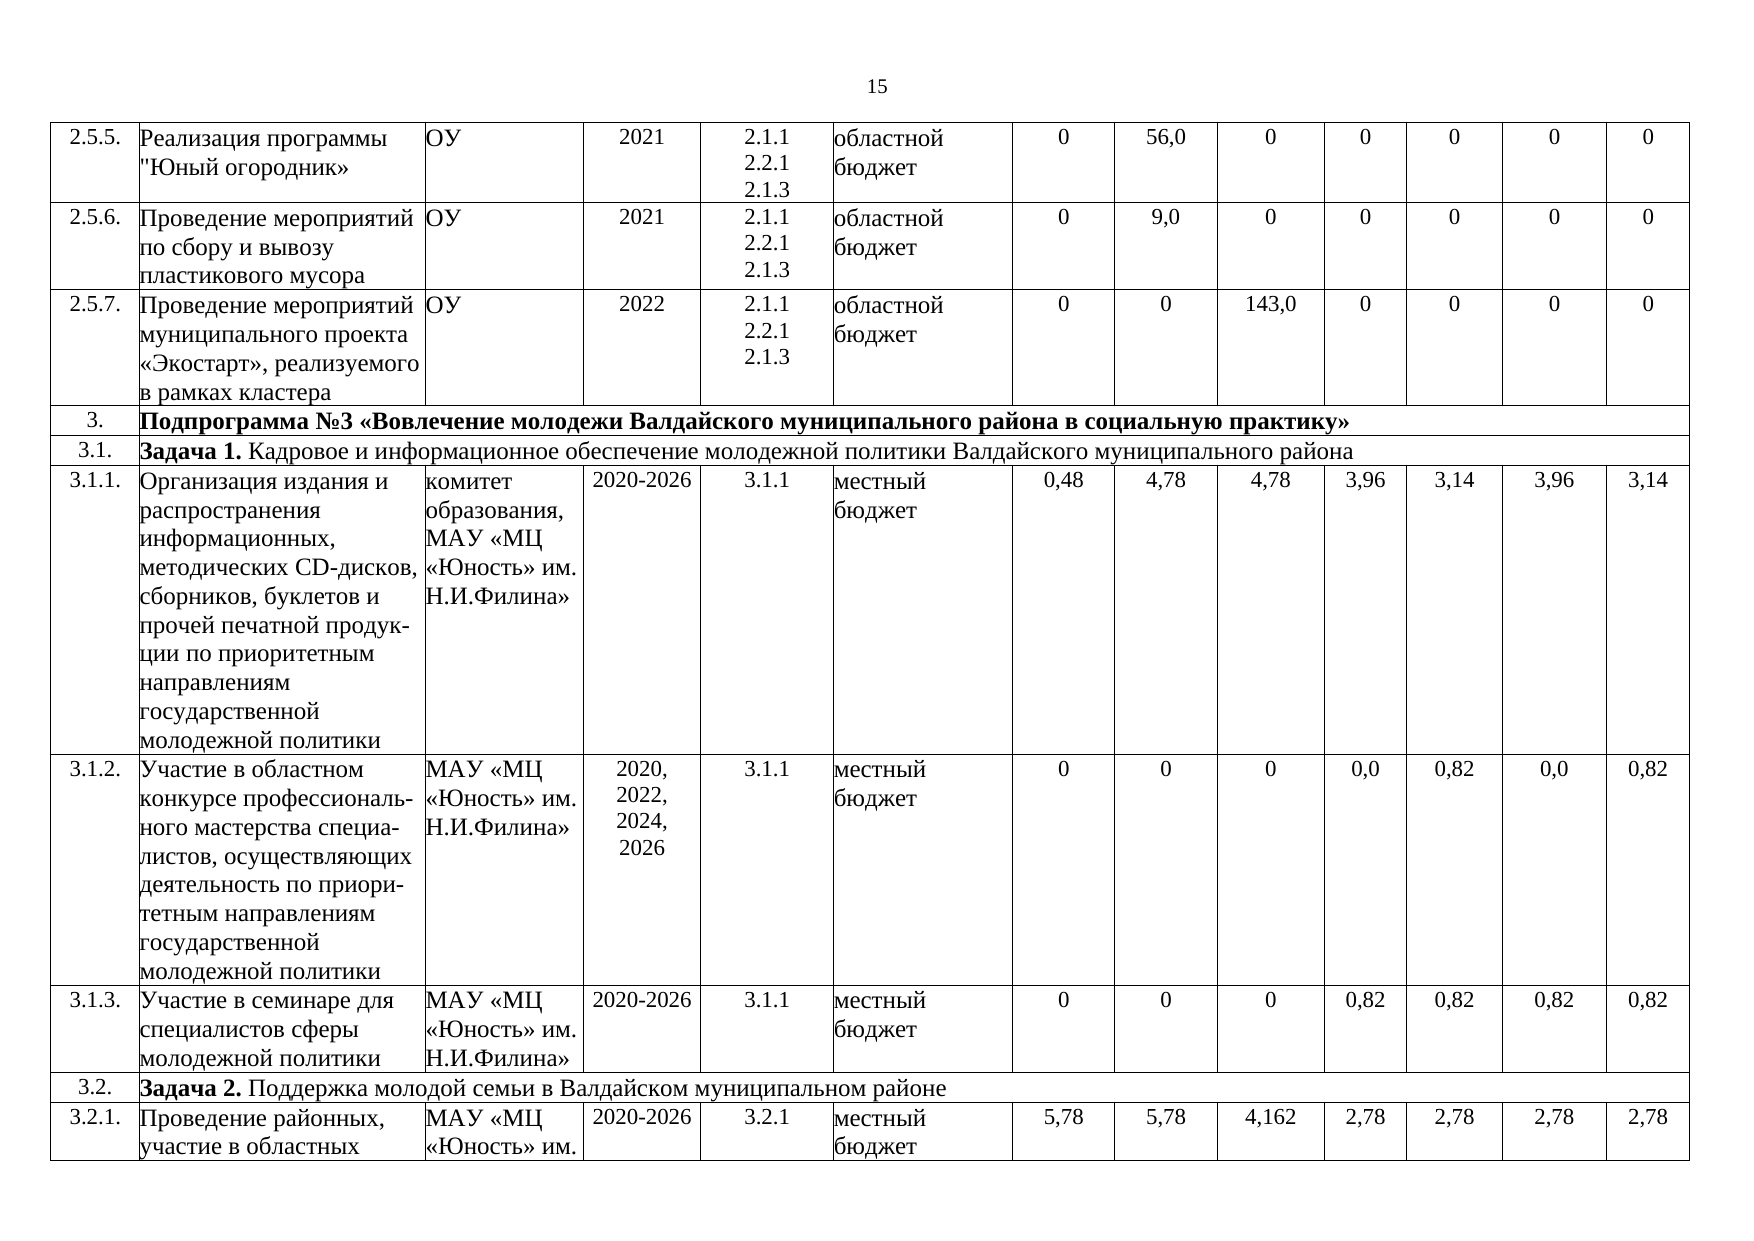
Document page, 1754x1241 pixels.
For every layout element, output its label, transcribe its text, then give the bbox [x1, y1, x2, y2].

table_cell 0 [1013, 123, 1114, 202]
table_cell 3,14 [1607, 466, 1689, 753]
table_cell 0,82 [1325, 986, 1406, 1072]
table_cell 0 [1218, 123, 1324, 202]
table_cell 0,82 [1607, 986, 1689, 1072]
table_cell Подпрограмма №3 «Вовлечение молодежи Валдайского муниципального района в социальную практику» [140, 406, 1689, 435]
table_cell 0 [1607, 123, 1689, 202]
table_cell Участие в областном конкурсе профессиональ-ного мастерства специа-листов, осуществляющих деятельность по приори-тетным направлениям государственной молодежной политики [140, 755, 425, 984]
table_cell 0 [1503, 123, 1606, 202]
table_cell 0 [1218, 986, 1324, 1072]
table_cell 2,78 [1607, 1103, 1689, 1160]
table_cell 3.1.2. [51, 755, 139, 984]
table_cell 0 [1325, 123, 1406, 202]
table_cell местный бюджет [834, 1103, 1012, 1160]
table_cell 2.1.1 2.2.1 2.1.3 [701, 123, 833, 202]
table_cell 0 [1407, 123, 1502, 202]
table_cell 3,96 [1325, 466, 1406, 753]
table_cell 2.1.1 2.2.1 2.1.3 [701, 203, 833, 289]
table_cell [140, 1103, 425, 1160]
table_cell 3.1.1 [701, 466, 833, 753]
table_cell 0 [1218, 203, 1324, 289]
table_cell 2,78 [1407, 1103, 1502, 1160]
table_cell 4,78 [1115, 466, 1217, 753]
table_cell 0 [1325, 290, 1406, 405]
table_cell 5,78 [1013, 1103, 1114, 1160]
table_cell МАУ «МЦ «Юность» им. Н.И.Филина» [426, 986, 583, 1072]
table_cell 3.2. [51, 1073, 139, 1102]
table_cell 2,78 [1325, 1103, 1406, 1160]
table_cell 0 [1115, 290, 1217, 405]
table_cell 3.1. [51, 436, 139, 465]
table_cell 3.1.1 [701, 986, 833, 1072]
table_cell МАУ «МЦ «Юность» им. Н.И.Филина» [426, 755, 583, 984]
table_cell 0,0 [1503, 755, 1606, 984]
table_cell 0,82 [1503, 986, 1606, 1072]
table_cell 0 [1407, 290, 1502, 405]
table_cell областной бюджет [834, 203, 1012, 289]
table_cell 0 [1013, 986, 1114, 1072]
table_cell 2022 [584, 290, 700, 405]
table_cell 0 [1218, 755, 1324, 984]
table_cell областной бюджет [834, 123, 1012, 202]
table_cell ОУ [426, 290, 583, 405]
table_cell 2.5.5. [51, 123, 139, 202]
table_cell 0 [1407, 203, 1502, 289]
table_cell 0,82 [1407, 755, 1502, 984]
table_cell 0 [1325, 203, 1406, 289]
table_cell 0,82 [1407, 986, 1502, 1072]
table_cell 4,162 [1218, 1103, 1324, 1160]
table_cell 9,0 [1115, 203, 1217, 289]
table_cell ОУ [426, 203, 583, 289]
table_cell 3.1.3. [51, 986, 139, 1072]
table_cell 3.2.1 [701, 1103, 833, 1160]
table_cell 2.5.7. [51, 290, 139, 405]
table_cell 0 [1503, 290, 1606, 405]
table_cell 3.1.1 [701, 755, 833, 984]
table_cell комитет образования, МАУ «МЦ «Юность» им. Н.И.Филина» [426, 466, 583, 753]
table_cell 0,82 [1607, 755, 1689, 984]
table_cell Задача 1. Кадровое и информационное обеспечение молодежной политики Валдайского муниципального района [140, 436, 1689, 465]
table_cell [426, 1103, 583, 1160]
table_cell Реализация программы "Юный огородник» [140, 123, 425, 202]
table_cell областной бюджет [834, 290, 1012, 405]
table_cell 0 [1115, 986, 1217, 1072]
table_cell 2020, 2022, 2024, 2026 [584, 755, 700, 984]
table_cell Проведение мероприятий муниципального проекта «Экостарт», реализуемого в рамках кластера [140, 290, 425, 405]
table_cell 2020-2026 [584, 466, 700, 753]
table_cell 0,48 [1013, 466, 1114, 753]
table_cell 2020-2026 [584, 1103, 700, 1160]
table_cell Задача 2. Поддержка молодой семьи в Валдайском муниципальном районе [140, 1073, 1689, 1102]
table_cell 0 [1607, 203, 1689, 289]
table_cell 3. [51, 406, 139, 435]
table_cell 2021 [584, 123, 700, 202]
table_cell 0 [1503, 203, 1606, 289]
table_cell 2.1.1 2.2.1 2.1.3 [701, 290, 833, 405]
table_cell местный бюджет [834, 466, 1012, 753]
table_cell 3,14 [1407, 466, 1502, 753]
table_cell местный бюджет [834, 755, 1012, 984]
table_cell 2.5.6. [51, 203, 139, 289]
table_cell 2,78 [1503, 1103, 1606, 1160]
table_cell 5,78 [1115, 1103, 1217, 1160]
table_cell 0 [1013, 203, 1114, 289]
table_cell 3.2.1. [51, 1103, 139, 1160]
table_cell Организация издания и распространения информационных, методических CD-дисков, сборников, буклетов и прочей печатной продук-ции по приоритетным направлениям государственной молодежной политики [140, 466, 425, 753]
table_cell 0,0 [1325, 755, 1406, 984]
table_cell 56,0 [1115, 123, 1217, 202]
table_cell 2021 [584, 203, 700, 289]
table_cell 2020-2026 [584, 986, 700, 1072]
table_cell 143,0 [1218, 290, 1324, 405]
table_cell ОУ [426, 123, 583, 202]
table_cell 0 [1013, 290, 1114, 405]
table_cell 4,78 [1218, 466, 1324, 753]
table_cell 0 [1607, 290, 1689, 405]
table_cell 0 [1013, 755, 1114, 984]
table_cell Участие в семинаре для специалистов сферы молодежной политики [140, 986, 425, 1072]
table_cell местный бюджет [834, 986, 1012, 1072]
table_cell 3.1.1. [51, 466, 139, 753]
table_cell 3,96 [1503, 466, 1606, 753]
table_cell Проведение мероприятий по сбору и вывозу пластикового мусора [140, 203, 425, 289]
table_cell 0 [1115, 755, 1217, 984]
